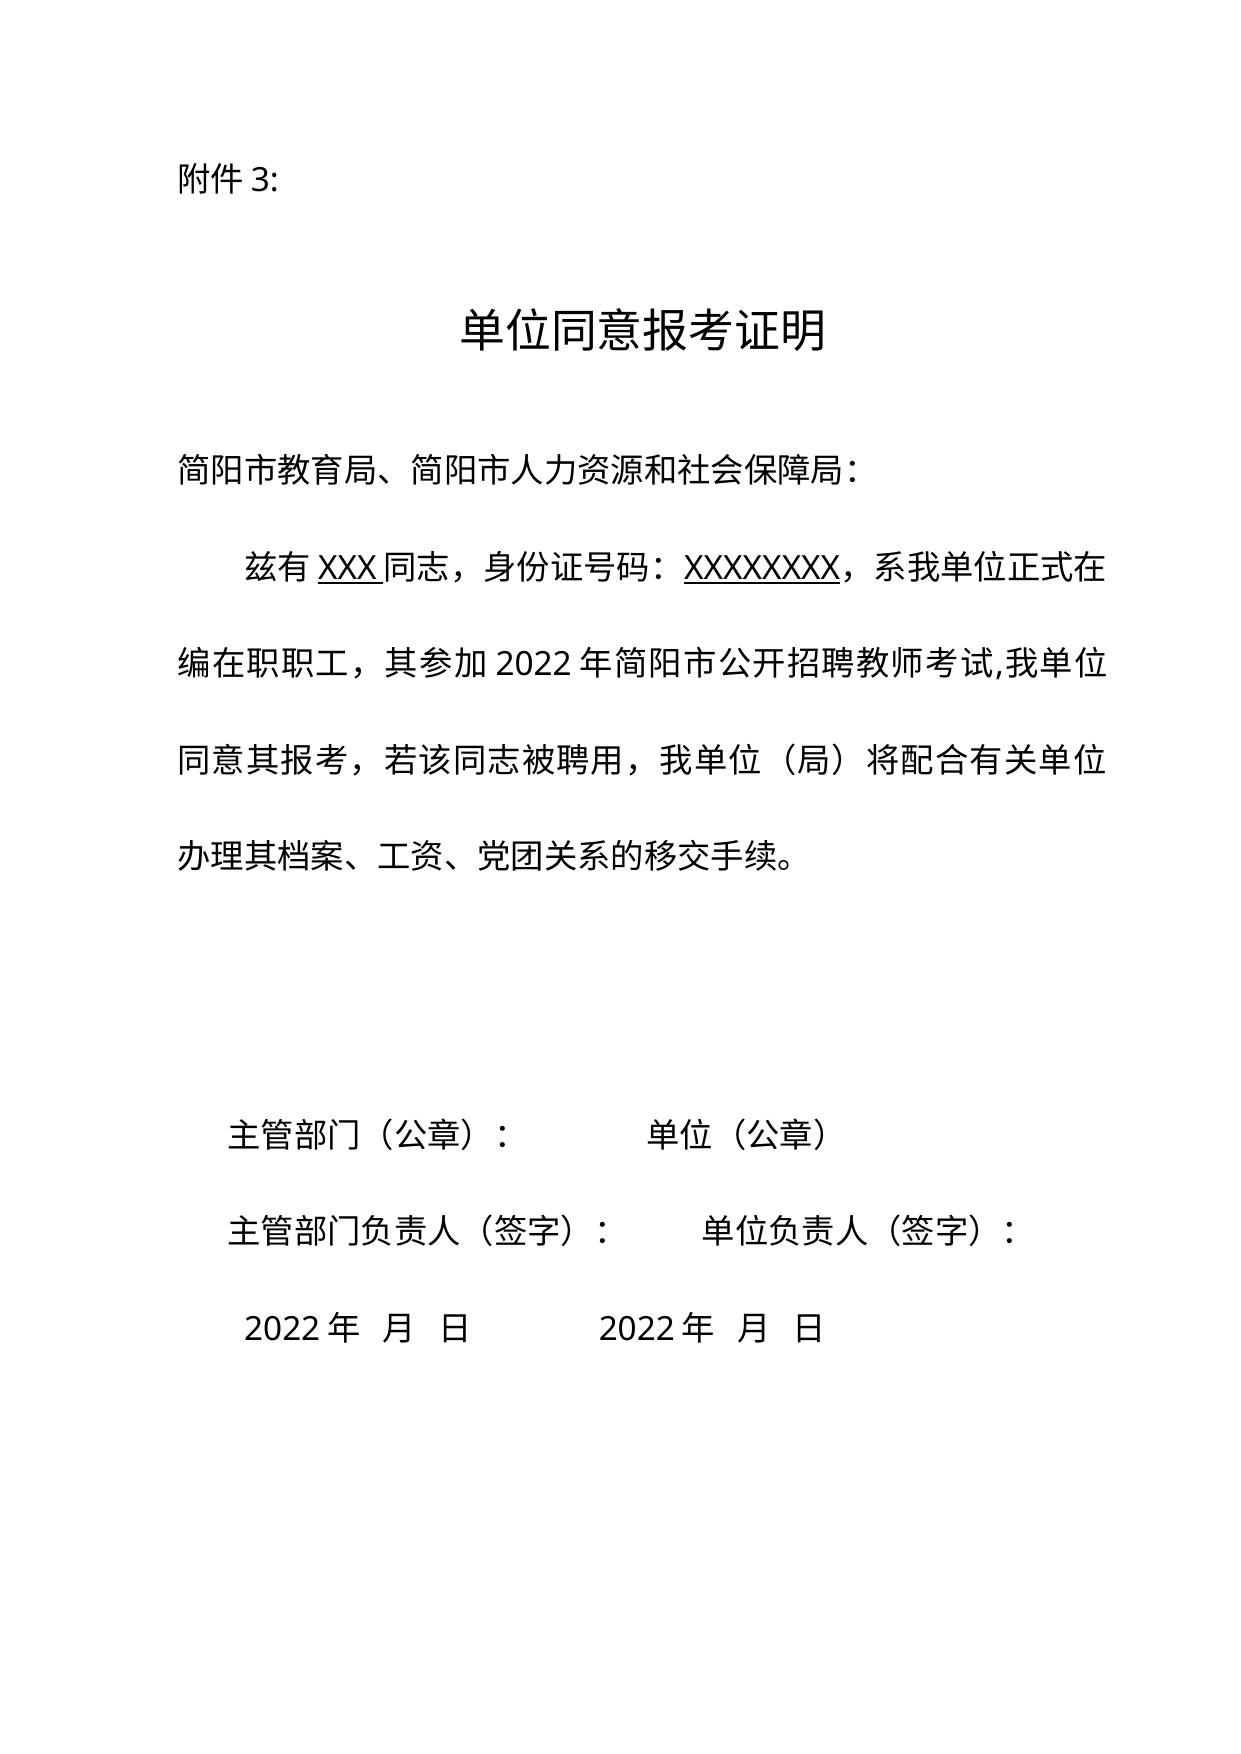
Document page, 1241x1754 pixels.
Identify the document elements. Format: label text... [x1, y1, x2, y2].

text 兹有XXX同志，身份证号码：XXXXXXXX，系我单位正式在编在职职工，其参加2022年简阳市公开招聘教师考试,我单位同意其报考，若该同志被聘用，我单位（局）将配合有关单位办理其档案、工资、党团关系的移交手续。 [177, 541, 1107, 878]
text 附件3: [177, 153, 1107, 202]
text 主管部门（公章）： 单位（公章） [177, 1108, 1107, 1157]
text 单位同意报考证明 [177, 294, 1107, 360]
text 2022年 月 日 2022年 月 日 [177, 1301, 1107, 1350]
text 主管部门负责人（签字）： 单位负责人（签字）： [177, 1205, 1107, 1253]
text 简阳市教育局、简阳市人力资源和社会保障局： [177, 444, 1107, 492]
